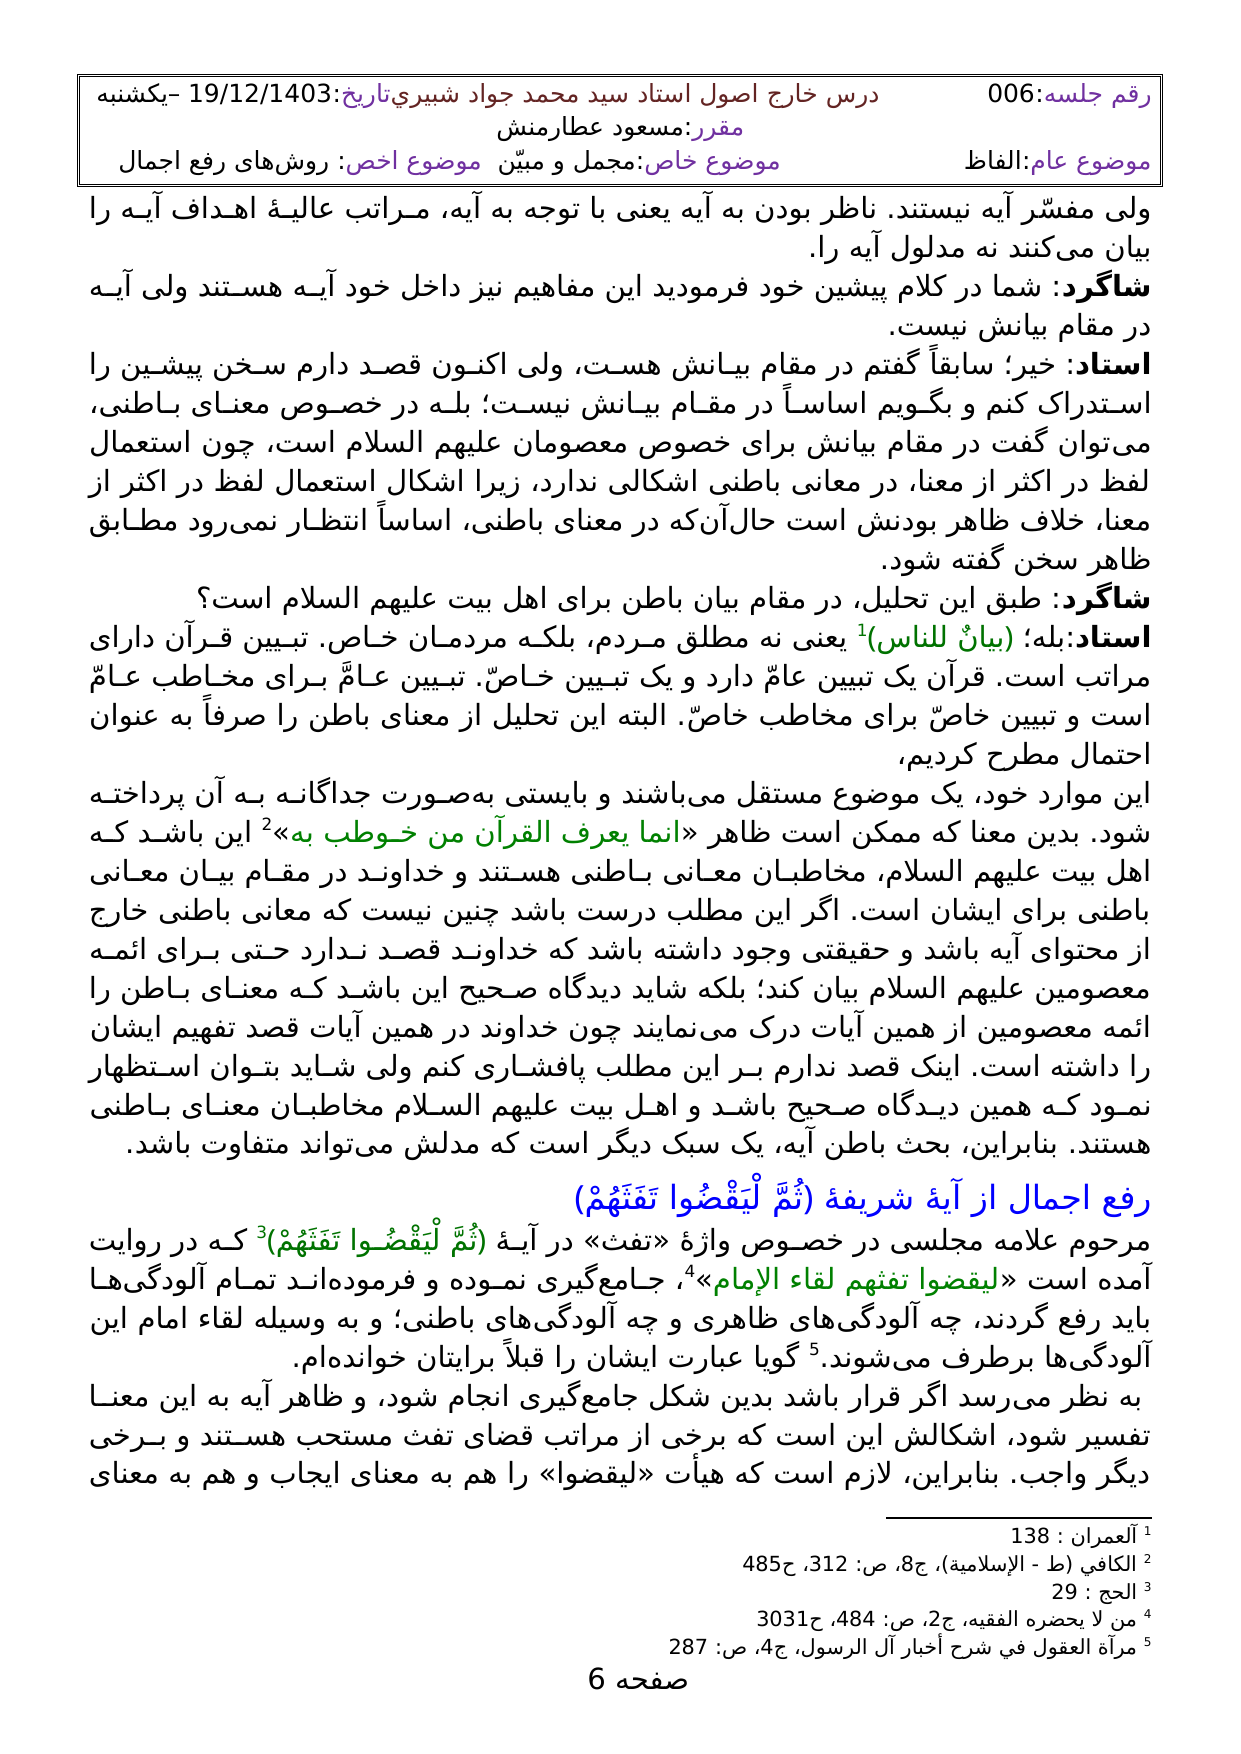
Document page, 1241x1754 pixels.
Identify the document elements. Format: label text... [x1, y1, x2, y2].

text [89, 192, 1152, 265]
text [89, 1379, 1152, 1491]
text استاد: خیر؛ سابقاً گفتم در مقام بیانش هست، ولی اکنون قصد دارم سخن پیشین را استدراک کنم و بگویم اساساً در مقام بیانش نیست؛ بله در خصوص معنای باطنی، می‌توان گفت در مقام بیانش برای خصوص معصومان علیهم السلام است، چون استعمال لفظ در اکثر از معنا، در معانی باطنی اشکالی ندارد، زیرا اشکال استعمال لفظ در اکثر از معنا، خلاف ظاهر بودنش است حال‌آن‌که در معنای باطنی، اساساً انتظار نمی‌رود مطابق ظاهر سخن گفته شود. [89, 348, 1152, 576]
text شاگرد: شما در کلام پیشین خود فرمودید این مفاهیم نیز داخل خود آیه هستند ولی آیه در مقام بیانش نیست. [89, 270, 1152, 343]
text مرحوم علامه مجلسی در خصوص واژۀ «تفث» در آیۀ ﴿ثُمَّ لْیَقْضُوا تَفَثَهُمْ﴾ که در روایت آمده است «لیقضوا تفثهم لقاء الإمام»، جامع‌گیری نموده و فرموده‌اند تمام آلودگی‌ها باید رفع گردند، چه آلودگی‌های ظاهری و چه آلودگی‌های باطنی؛ و به وسیله لقاء امام این آلودگی‌ها برطرف می‌شوند. گویا عبارت ایشان را قبلاً برایتان خوانده‌ام. [89, 1223, 1152, 1374]
text این موارد خود، یک موضوع مستقل می‌باشند و بایستی به‌صورت جداگانه به آن پرداخته شود. بدین معنا که ممکن است ظاهر «انما یعرف القرآن من خوطب به» این باشد که اهل بیت علیهم السلام، مخاطبان معانی باطنی هستند و خداوند در مقام بیان معانی باطنی برای ایشان است. اگر این مطلب درست باشد چنین نیست که معانی باطنی خارج از محتوای آیه باشد و حقیقتی وجود داشته باشد که خداوند قصد ندارد حتی برای ائمه معصومین علیهم السلام بیان کند؛ بلکه شاید دیدگاه صحیح این باشد که معنای باطن را ائمه معصومین از همین آیات درک می‌نمایند چون خداوند در همین آیات قصد تفهیم ایشان را داشته است. اینک قصد ندارم بر این مطلب پافشاری کنم ولی شاید بتوان استظهار نمود که همین دیدگاه صحیح باشد و اهل بیت علیهم السلام مخاطبان معنای باطنی هستند. بنابراین، بحث باطن آیه، یک سبک دیگر است که مدلش می‌تواند متفاوت باشد. [89, 776, 1152, 1161]
subtitle رفع اجمال از آیۀ شریفۀ ﴿ثُمَّ لْیَقْضُوا تَفَثَهُمْ﴾ [89, 1178, 1152, 1217]
text استاد:بله؛ ﴿بیانٌ للناس﴾ یعنی نه مطلق مردم، بلکه مردمان خاص. تبیین قرآن دارای مراتب است. قرآن یک تبیین عامّ دارد و یک تبیین خاصّ. تبیین عامَّ برای مخاطب عامّ است و تبیین خاصّ برای مخاطب خاصّ. البته این تحلیل از معنای باطن را صرفاً به عنوان احتمال مطرح کردیم، [89, 620, 1152, 771]
text شاگرد: طبق این تحلیل، در مقام بیان باطن برای اهل بیت علیهم السلام است؟ [89, 581, 1152, 615]
